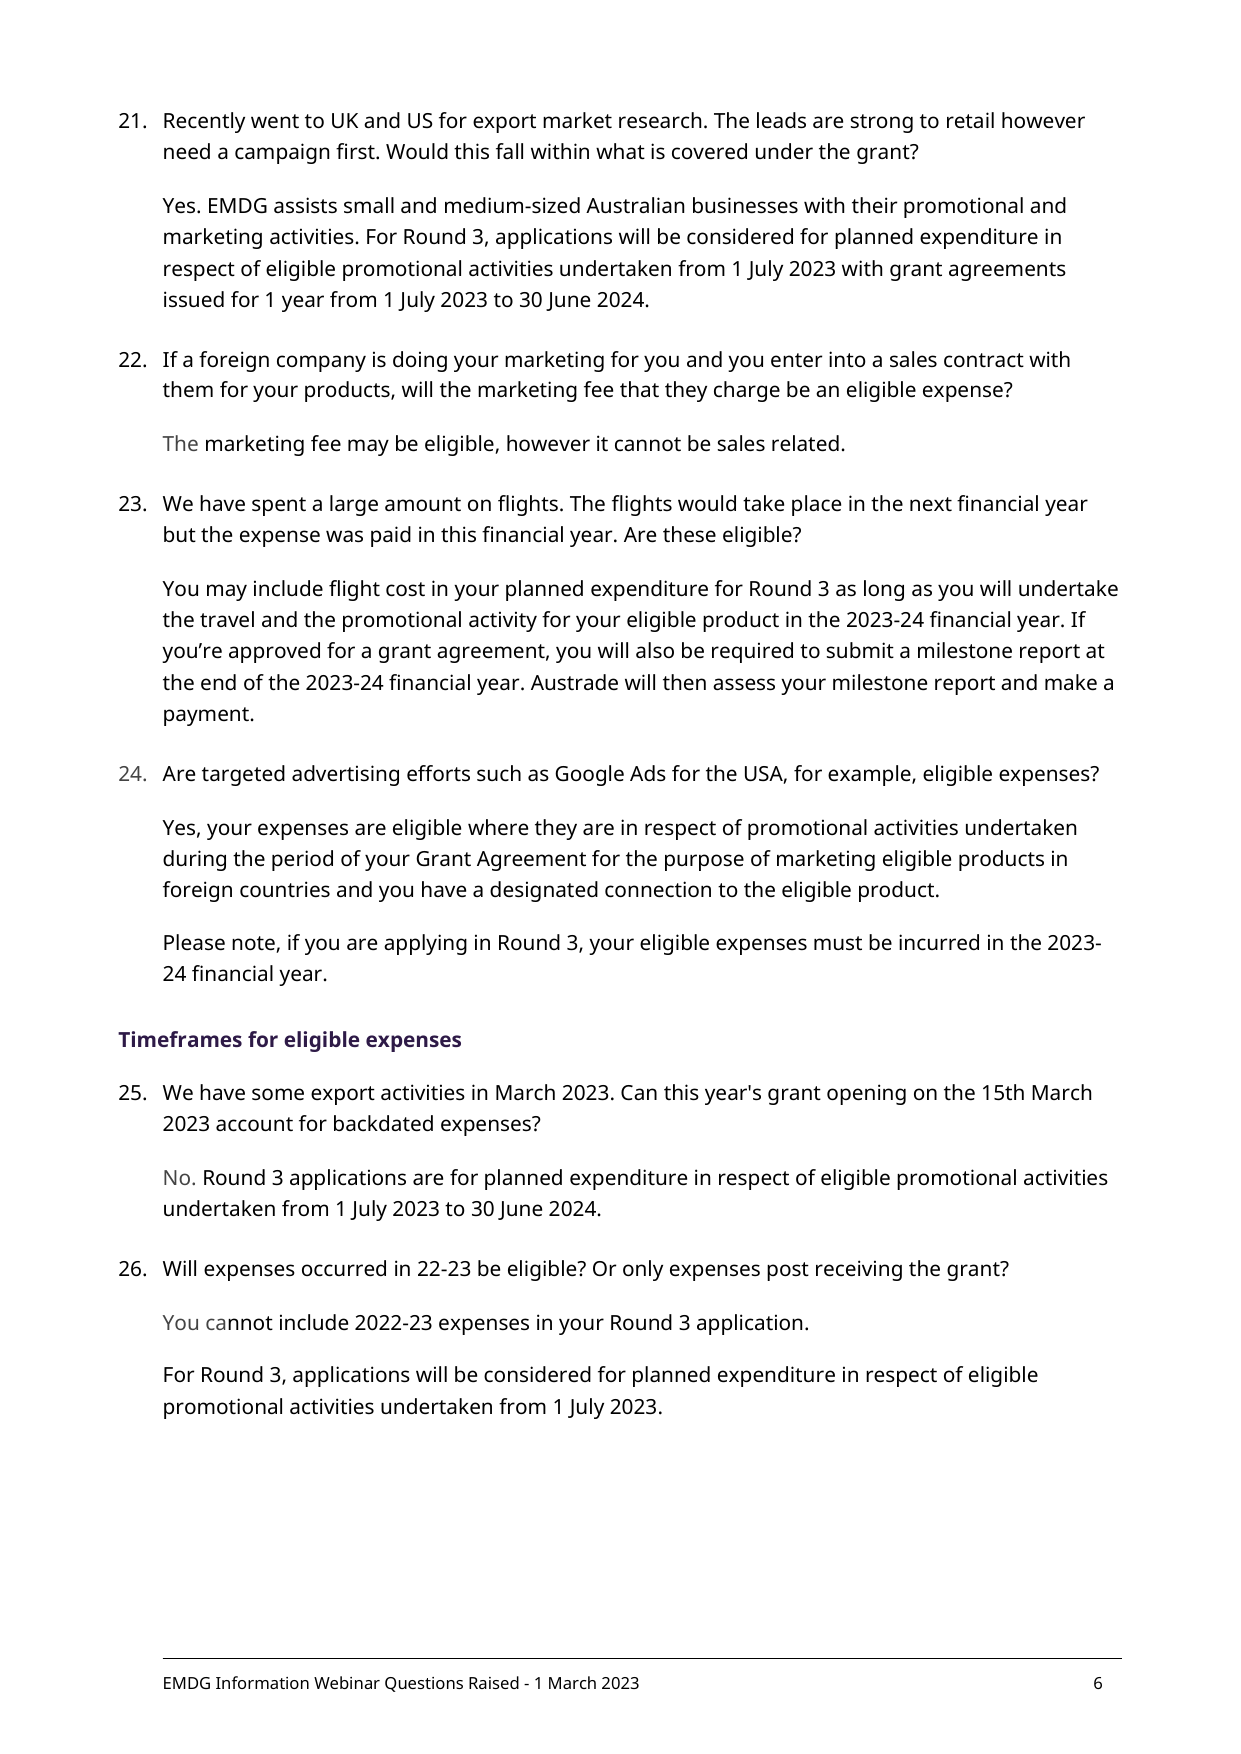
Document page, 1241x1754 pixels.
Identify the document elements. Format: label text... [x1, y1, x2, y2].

text The marketing fee may be eligible, however it cannot be sales related. [162, 427, 1122, 458]
list Are targeted advertising efforts such as Google Ads for the USA, for example, eligible expenses? [118, 759, 1122, 787]
list You may include flight cost in your planned expenditure for Round 3 as long as you will undertake the travel and the promotional activity for your eligible product in the 2023-24 financial year. If you’re approved for a grant agreement, you will also be required to submit a milestone report at the end of the 2023-24 financial year. Austrade will then assess your milestone report and make a payment. [162, 571, 1122, 728]
subtitle Timeframes for eligible expenses [118, 1025, 1122, 1053]
list Recently went to UK and US for export market research. The leads are strong to retail however need a campaign first. Would this fall within what is covered under the grant? [118, 106, 1122, 165]
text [162, 1358, 1122, 1420]
list Will expenses occurred in 22-23 be eligible? Or only expenses post receiving the grant? [118, 1254, 1122, 1283]
list You cannot include 2022-23 expenses in your Round 3 application. [162, 1306, 1122, 1337]
text No. Round 3 applications are for planned expenditure in respect of eligible promotional activities undertaken from 1 July 2023 to 30 June 2024. [162, 1160, 1122, 1223]
text Yes. EMDG assists small and medium-sized Australian businesses with their promotional and marketing activities. For Round 3, applications will be considered for planned expenditure in respect of eligible promotional activities undertaken from 1 July 2023 with grant agreements issued for 1 year from 1 July 2023 to 30 June 2024. [162, 188, 1122, 313]
list We have spent a large amount on flights. The flights would take place in the next financial year but the expense was paid in this financial year. Are these eligible? [118, 489, 1122, 548]
text Please note, if you are applying in Round 3, your eligible expenses must be incurred in the 2023-24 financial year. [162, 925, 1122, 987]
list We have some export activities in March 2023. Can this year's grant opening on the 15th March 2023 account for backdated expenses? [118, 1078, 1122, 1137]
list If a foreign company is doing your marketing for you and you enter into a sales contract with them for your products, will the marketing fee that they charge be an eligible expense? [118, 345, 1122, 404]
list Yes, your expenses are eligible where they are in respect of promotional activities undertaken during the period of your Grant Agreement for the purpose of marketing eligible products in foreign countries and you have a designated connection to the eligible product. [162, 810, 1122, 904]
